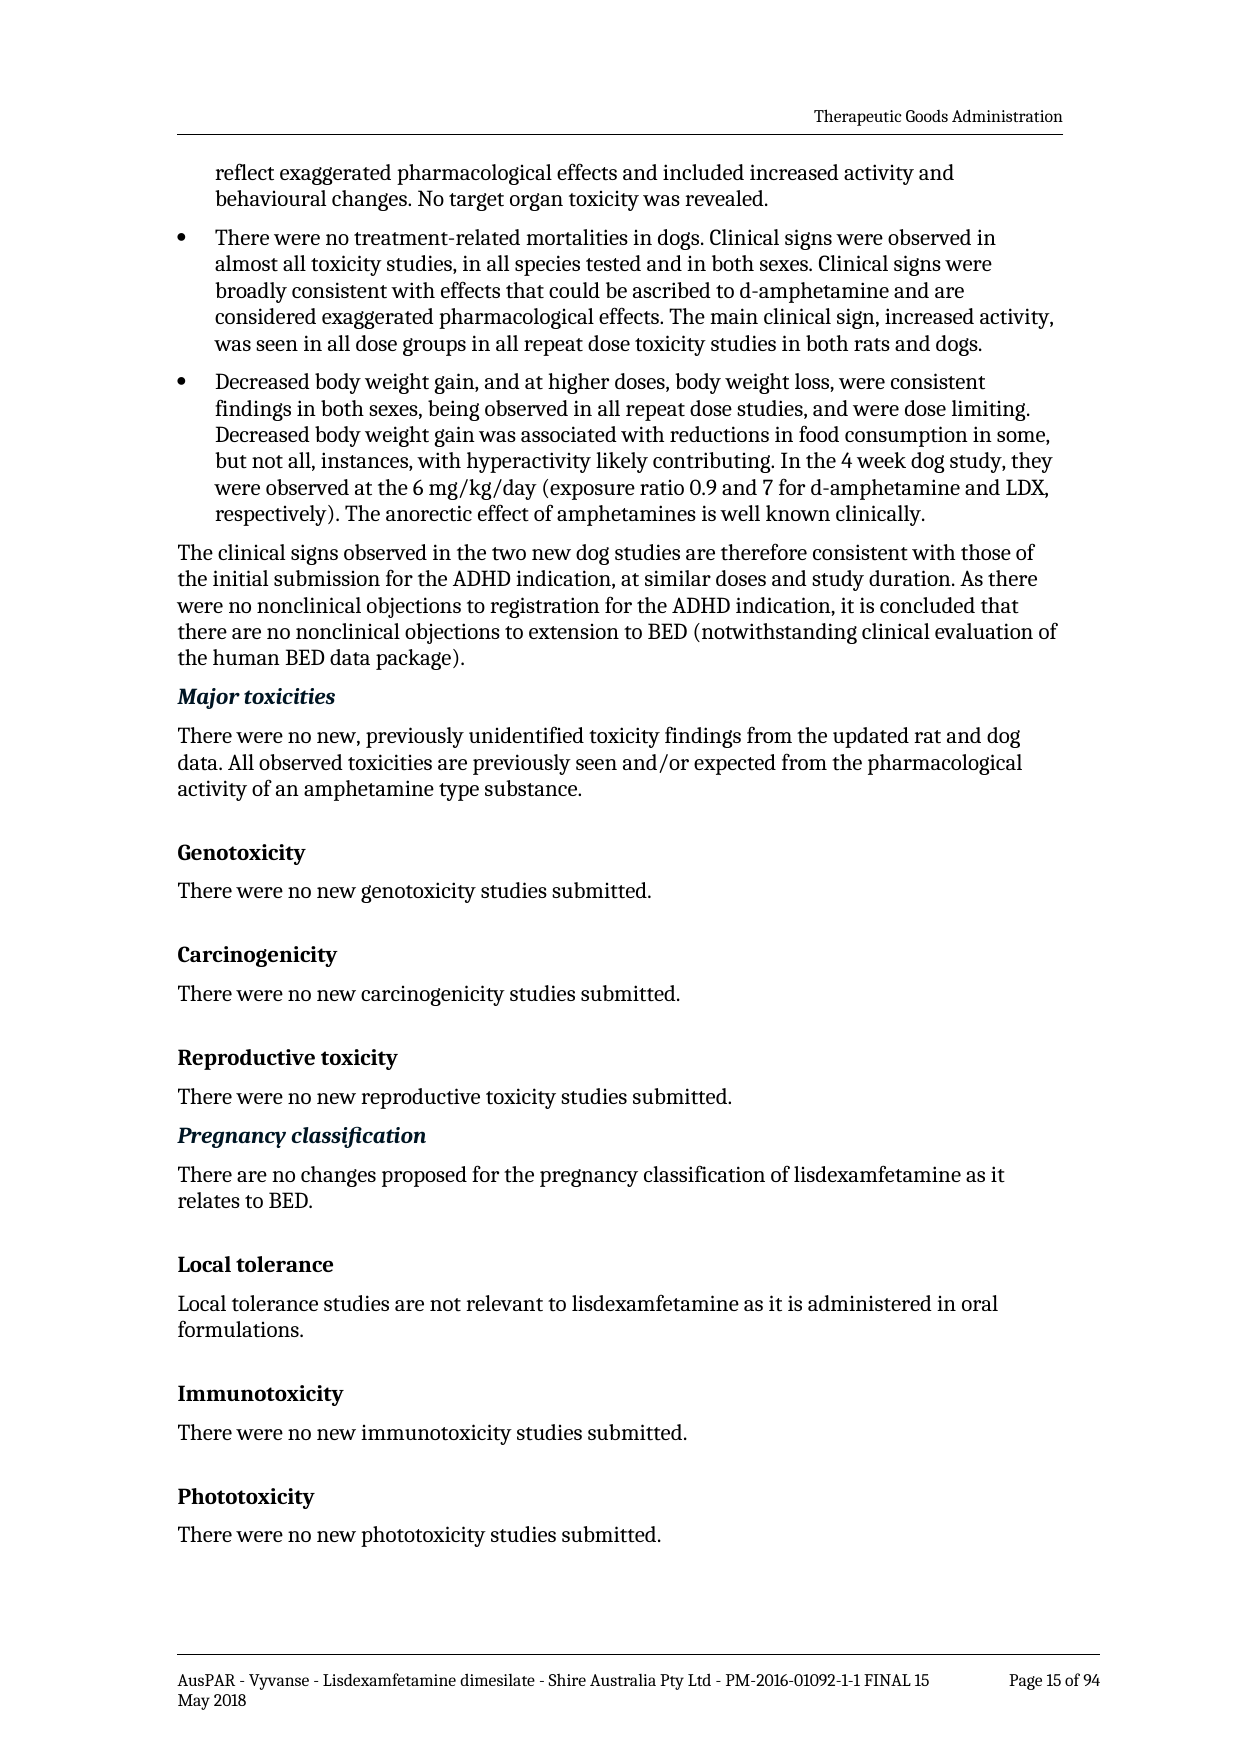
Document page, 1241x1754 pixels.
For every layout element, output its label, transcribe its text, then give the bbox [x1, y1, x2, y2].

text The clinical signs observed in the two new dog studies are therefore consistent with those of the initial submission for the ADHD indication, at similar doses and study duration. As there were no nonclinical objections to registration for the ADHD indication, it is concluded that there are no nonclinical objections to extension to BED (notwithstanding clinical evaluation of the human BED data package). [177, 540, 1063, 672]
list There were no treatment-related mortalities in dogs. Clinical signs were observed in almost all toxicity studies, in all species tested and in both sexes. Clinical signs were broadly consistent with effects that could be ascribed to d-amphetamine and are considered exaggerated pharmacological effects. The main clinical sign, increased activity, was seen in all dose groups in all repeat dose toxicity studies in both rats and dogs. [177, 225, 1063, 357]
subtitle Immunotoxicity [177, 1381, 1063, 1407]
subtitle Local tolerance [177, 1252, 1063, 1278]
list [177, 160, 1063, 212]
text There were no new genotoxicity studies submitted. [177, 878, 1063, 905]
text There were no new immunotoxicity studies submitted. [177, 1419, 1063, 1446]
subtitle Pregnancy classification [177, 1123, 1063, 1149]
subtitle Major toxicities [177, 684, 1063, 710]
text There were no new carcinogenicity studies submitted. [177, 981, 1063, 1007]
subtitle Carcinogenicity [177, 942, 1063, 968]
text There are no changes proposed for the pregnancy classification of lisdexamfetamine as it relates to BED. [177, 1161, 1063, 1214]
text There were no new phototoxicity studies submitted. [177, 1522, 1063, 1549]
list Decreased body weight gain, and at higher doses, body weight loss, were consistent findings in both sexes, being observed in all repeat dose studies, and were dose limiting. Decreased body weight gain was associated with reductions in food consumption in some, but not all, instances, with hyperactivity likely contributing. In the 4 week dog study, they were observed at the 6 mg/kg/day (exposure ratio 0.9 and 7 for d-amphetamine and LDX, respectively). The anorectic effect of amphetamines is well known clinically. [177, 369, 1063, 527]
subtitle Phototoxicity [177, 1483, 1063, 1510]
text There were no new, previously unidentified toxicity findings from the updated rat and dog data. All observed toxicities are previously seen and/or expected from the pharmacological activity of an amphetamine type substance. [177, 723, 1063, 802]
text There were no new reproductive toxicity studies submitted. [177, 1084, 1063, 1110]
subtitle Reproductive toxicity [177, 1045, 1063, 1071]
subtitle Genotoxicity [177, 839, 1063, 866]
text Local tolerance studies are not relevant to lisdexamfetamine as it is administered in oral formulations. [177, 1291, 1063, 1343]
